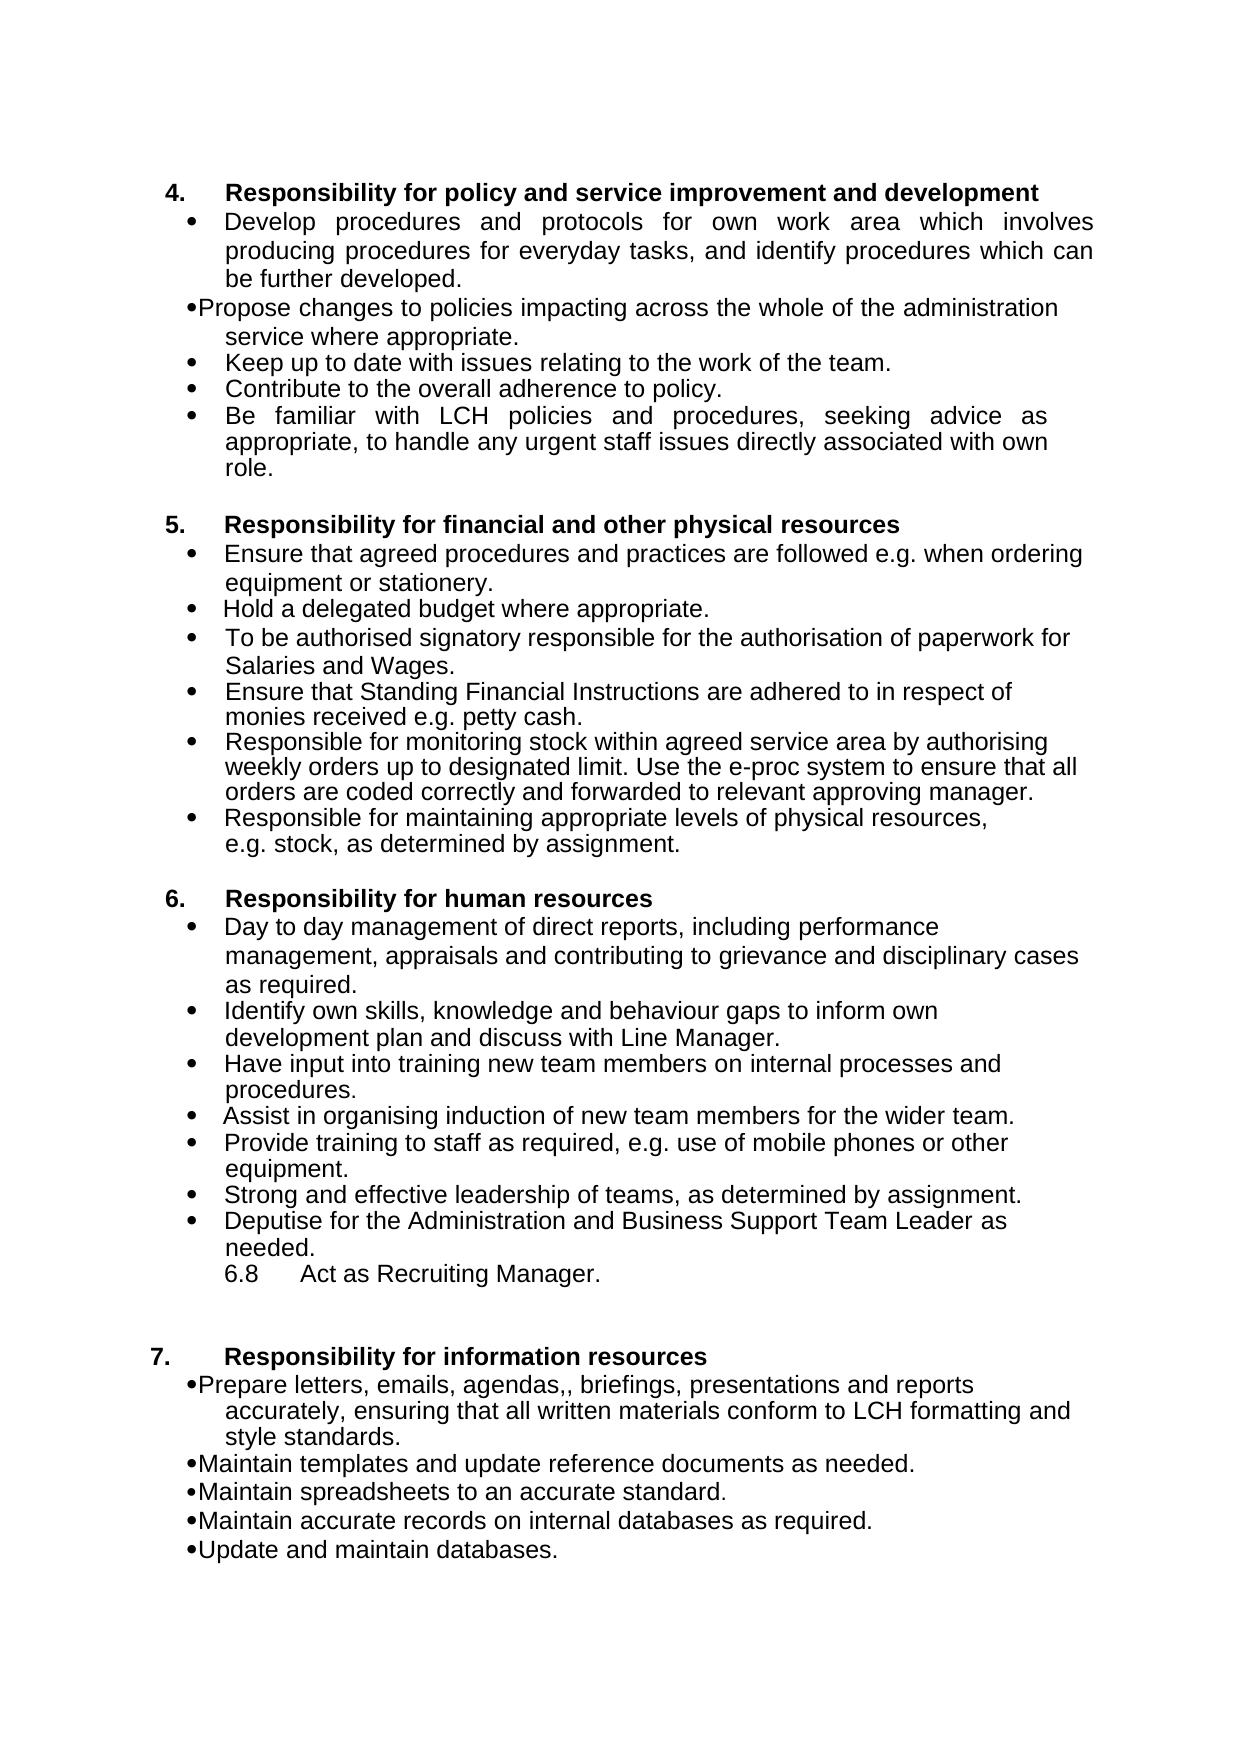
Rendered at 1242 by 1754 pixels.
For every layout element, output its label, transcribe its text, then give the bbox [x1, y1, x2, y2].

list Strong and effective leadership of teams, as determined by assignment. [187, 1182, 1083, 1209]
list Hold a delegated budget where appropriate. [187, 596, 1070, 622]
list Have input into training new team members on internal processes and procedures. [187, 1051, 1083, 1104]
list Update and maintain databases. [187, 1535, 1094, 1564]
list Keep up to date with issues relating to the work of the team. [187, 351, 1048, 377]
list Responsibility for policy and service improvement and development [165, 178, 1094, 207]
list Day to day management of direct reports, including performance management, appraisals and contributing to grievance and disciplinary cases as required. [187, 912, 1094, 999]
list Identify own skills, knowledge and behaviour gaps to inform own development plan and discuss with Line Manager. [187, 999, 1083, 1051]
list Develop procedures and protocols for own work area which involves producing procedures for everyday tasks, and identify procedures which can be further developed. [187, 207, 1094, 293]
text 7. Responsibility for information resources [150, 1342, 1094, 1370]
list Responsible for monitoring stock within agreed service area by authorising weekly orders up to designated limit. Use the e-proc system to ensure that all orders are coded correctly and forwarded to relevant approving manager. [187, 730, 1092, 805]
list Responsibility for human resources [165, 884, 1094, 912]
list Contribute to the overall adherence to policy. [187, 377, 1048, 403]
list Ensure that agreed procedures and practices are followed e.g. when ordering equipment or stationery. [187, 539, 1094, 596]
list Prepare letters, emails, agendas,, briefings, presentations and reports accurately, ensuring that all written materials conform to LCH formatting and style standards. [187, 1372, 1086, 1451]
list Provide training to staff as required, e.g. use of mobile phones or other equipment. [187, 1130, 1083, 1182]
list Maintain accurate records on internal databases as required. [187, 1506, 1094, 1535]
list Responsibility for financial and other physical resources [165, 510, 1094, 539]
list Ensure that Standing Financial Instructions are adhered to in respect of monies received e.g. petty cash. [187, 680, 1092, 730]
list Responsible for maintaining appropriate levels of physical resources, e.g. stock, as determined by assignment. [187, 805, 1036, 858]
list Deputise for the Administration and Business Support Team Leader as needed. [187, 1209, 1083, 1261]
list Propose changes to policies impacting across the whole of the administration service where appropriate. [187, 293, 1060, 351]
text 6.8 Act as Recruiting Manager. [177, 1262, 1092, 1287]
list Be familiar with LCH policies and procedures, seeking advice as appropriate, to handle any urgent staff issues directly associated with own role. [187, 403, 1048, 482]
list Assist in organising induction of new team members for the wider team. [187, 1104, 1083, 1130]
list Maintain spreadsheets to an accurate standard. [187, 1477, 1094, 1506]
list To be authorised signatory responsible for the authorisation of paperwork for Salaries and Wages. [187, 622, 1094, 680]
list Maintain templates and update reference documents as needed. [187, 1451, 1086, 1477]
